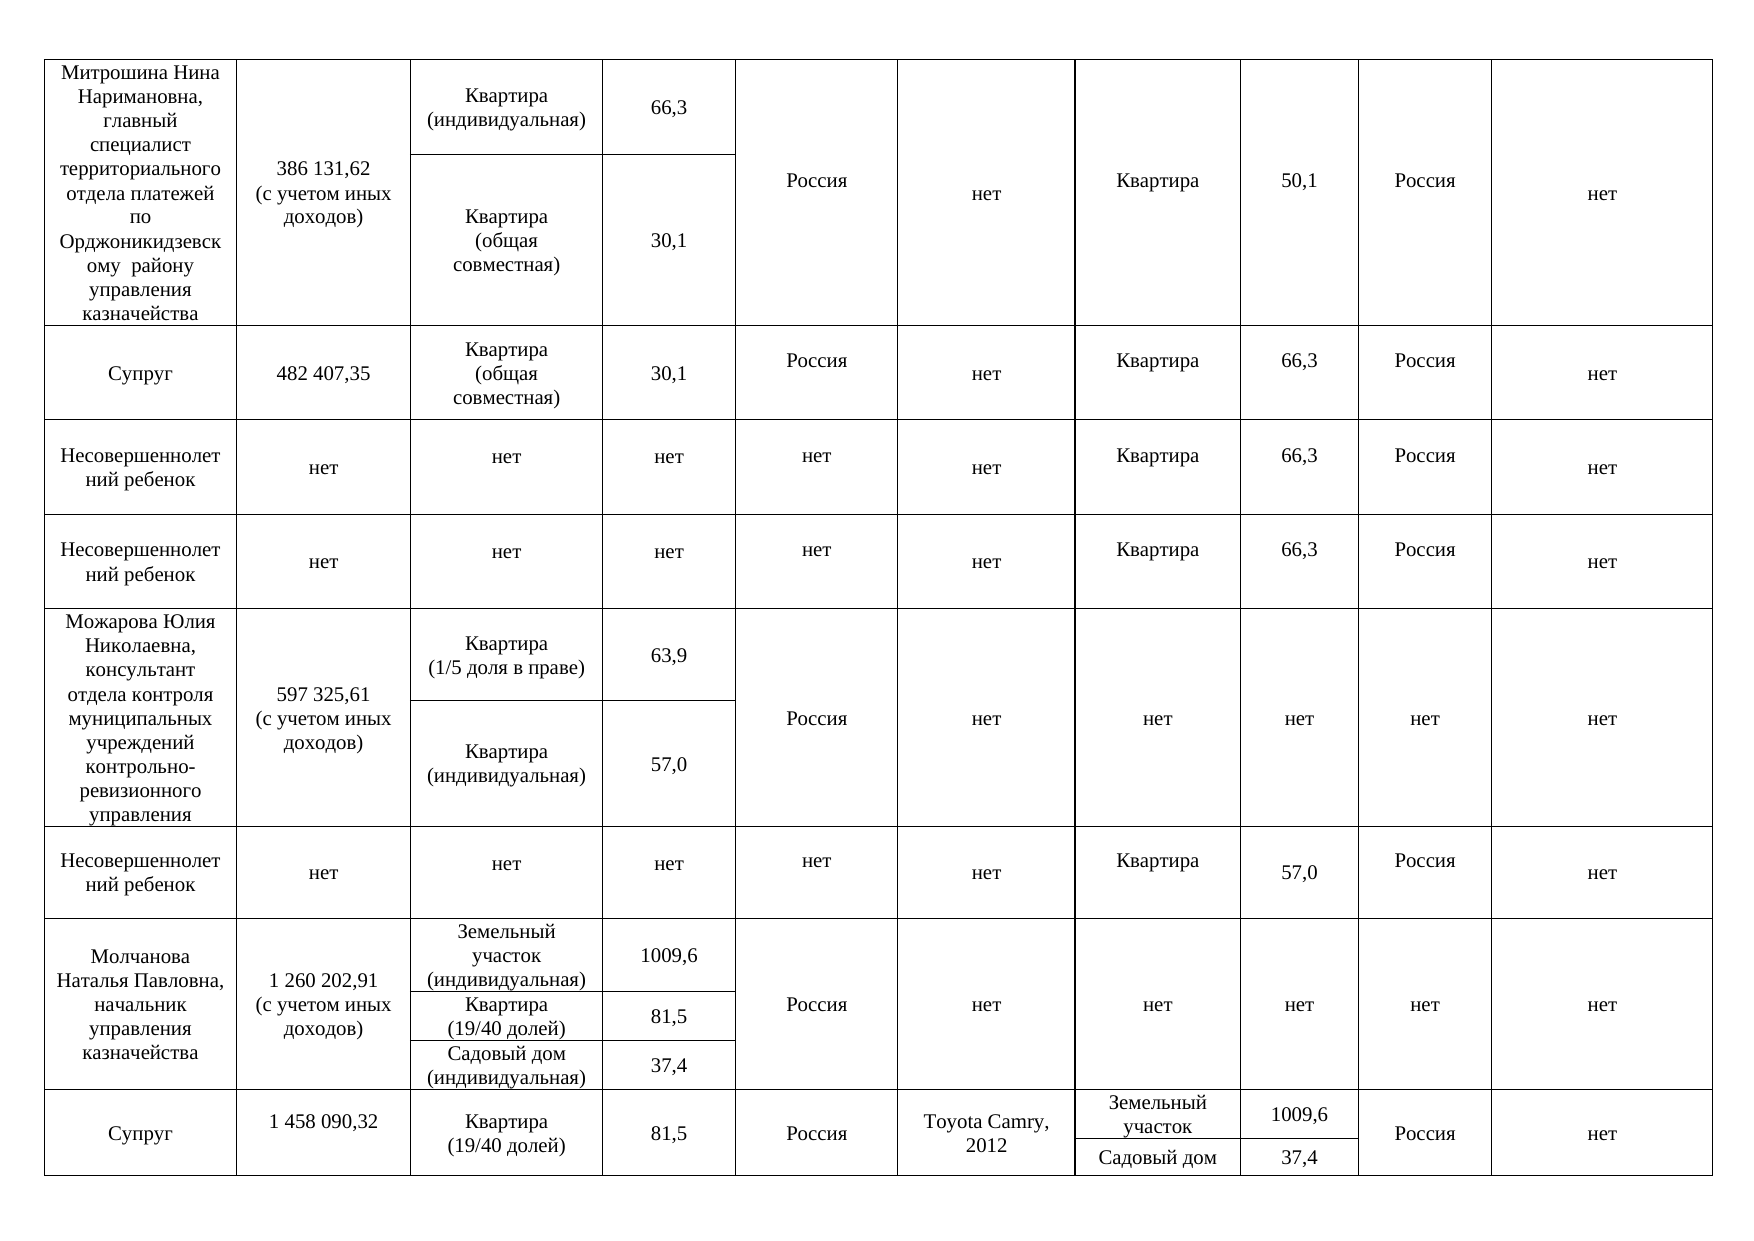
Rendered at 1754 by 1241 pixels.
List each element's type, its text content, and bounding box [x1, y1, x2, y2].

table_cell 50,1 [1241, 60, 1358, 325]
table_cell нет [1492, 326, 1712, 419]
table_cell Toyota Camry, 2012 [898, 1090, 1074, 1175]
table_cell нет [411, 515, 602, 608]
table_cell 1 260 202,91 (с учетом иных доходов) [237, 919, 410, 1089]
table_cell нет [603, 420, 735, 514]
table_cell 66,3 [1241, 326, 1358, 419]
table_cell 66,3 [603, 60, 735, 154]
table_cell Россия [736, 326, 897, 419]
table_cell нет [1492, 515, 1712, 608]
table_cell Квартира [1076, 420, 1240, 514]
table_cell нет [1492, 609, 1712, 826]
table_cell Супруг [45, 326, 236, 419]
table_cell нет [1241, 609, 1358, 826]
table_cell Россия [1359, 827, 1491, 918]
table_cell нет [1492, 827, 1712, 918]
table_cell 30,1 [603, 155, 735, 325]
table_cell нет [237, 827, 410, 918]
table_cell 386 131,62 (с учетом иных доходов) [237, 60, 410, 325]
table_cell Квартира (общая совместная) [411, 326, 602, 419]
table_cell Можарова Юлия Николаевна, консультант отдела контроля муниципальных учреждений контрольно-ревизионного управления [45, 609, 236, 826]
table_cell нет [237, 515, 410, 608]
table_cell Россия [736, 609, 897, 826]
table_cell 81,5 [603, 992, 735, 1040]
table_cell нет [237, 420, 410, 514]
table_cell Митрошина Нина Наримановна, главный специалист территориального отдела платежей по Орджоникидзевскому району управления казначейства [45, 60, 236, 325]
table_cell нет [898, 60, 1074, 325]
table_cell Квартира (общая совместная) [411, 155, 602, 325]
table_cell нет [1359, 609, 1491, 826]
table_cell нет [898, 609, 1074, 826]
table_cell Садовый дом [1076, 1139, 1240, 1175]
table_cell Садовый дом (индивидуальная) [411, 1041, 602, 1089]
table_cell Квартира (19/40 долей) [411, 992, 602, 1040]
table_cell Несовершеннолетний ребенок [45, 827, 236, 918]
table_cell нет [1076, 609, 1240, 826]
table_cell Несовершеннолетний ребенок [45, 515, 236, 608]
table_cell 1 458 090,32 [237, 1090, 410, 1175]
table_cell нет [1359, 919, 1491, 1089]
table_cell 66,3 [1241, 420, 1358, 514]
table_cell 63,9 [603, 609, 735, 700]
table_cell 66,3 [1241, 515, 1358, 608]
table_cell нет [603, 515, 735, 608]
table_cell нет [736, 420, 897, 514]
table_cell Земельный участок [1076, 1090, 1240, 1138]
table_cell 37,4 [603, 1041, 735, 1089]
table_cell Молчанова Наталья Павловна, начальник управления казначейства [45, 919, 236, 1089]
table_cell Россия [1359, 1090, 1491, 1175]
table_cell 37,4 [1241, 1139, 1358, 1175]
table_cell Супруг [45, 1090, 236, 1175]
table_cell нет [411, 827, 602, 918]
table_cell Квартира [1076, 60, 1240, 325]
table_cell 1009,6 [603, 919, 735, 991]
table_cell Квартира [1076, 515, 1240, 608]
table_cell нет [1492, 1090, 1712, 1175]
table_cell Квартира (индивидуальная) [411, 60, 602, 154]
table_cell Россия [736, 60, 897, 325]
table_cell нет [736, 827, 897, 918]
table_cell Квартира [1076, 827, 1240, 918]
table_cell Россия [736, 919, 897, 1089]
table_cell нет [1492, 919, 1712, 1089]
table_cell нет [1076, 919, 1240, 1089]
table_cell Россия [736, 1090, 897, 1175]
table_cell нет [1492, 60, 1712, 325]
table_cell 482 407,35 [237, 326, 410, 419]
table_cell нет [736, 515, 897, 608]
table_cell 57,0 [603, 701, 735, 826]
table_cell 57,0 [1241, 827, 1358, 918]
table_cell 597 325,61 (с учетом иных доходов) [237, 609, 410, 826]
table_cell 30,1 [603, 326, 735, 419]
table_cell 81,5 [603, 1090, 735, 1175]
table_cell нет [603, 827, 735, 918]
table_cell Земельный участок (индивидуальная) [411, 919, 602, 991]
table_cell Россия [1359, 326, 1491, 419]
table_cell нет [898, 827, 1074, 918]
table_cell Россия [1359, 60, 1491, 325]
table_cell нет [411, 420, 602, 514]
table_cell Несовершеннолетний ребенок [45, 420, 236, 514]
table_cell нет [898, 326, 1074, 419]
table_cell нет [1241, 919, 1358, 1089]
table_cell нет [898, 919, 1074, 1089]
table_cell нет [1492, 420, 1712, 514]
table_cell Квартира (1/5 доля в праве) [411, 609, 602, 700]
table_cell 1009,6 [1241, 1090, 1358, 1138]
table_cell нет [898, 420, 1074, 514]
table_cell Квартира [1076, 326, 1240, 419]
table_cell нет [898, 515, 1074, 608]
table_cell Квартира (19/40 долей) [411, 1090, 602, 1175]
table_cell Россия [1359, 515, 1491, 608]
table_cell Россия [1359, 420, 1491, 514]
table_cell Квартира (индивидуальная) [411, 701, 602, 826]
